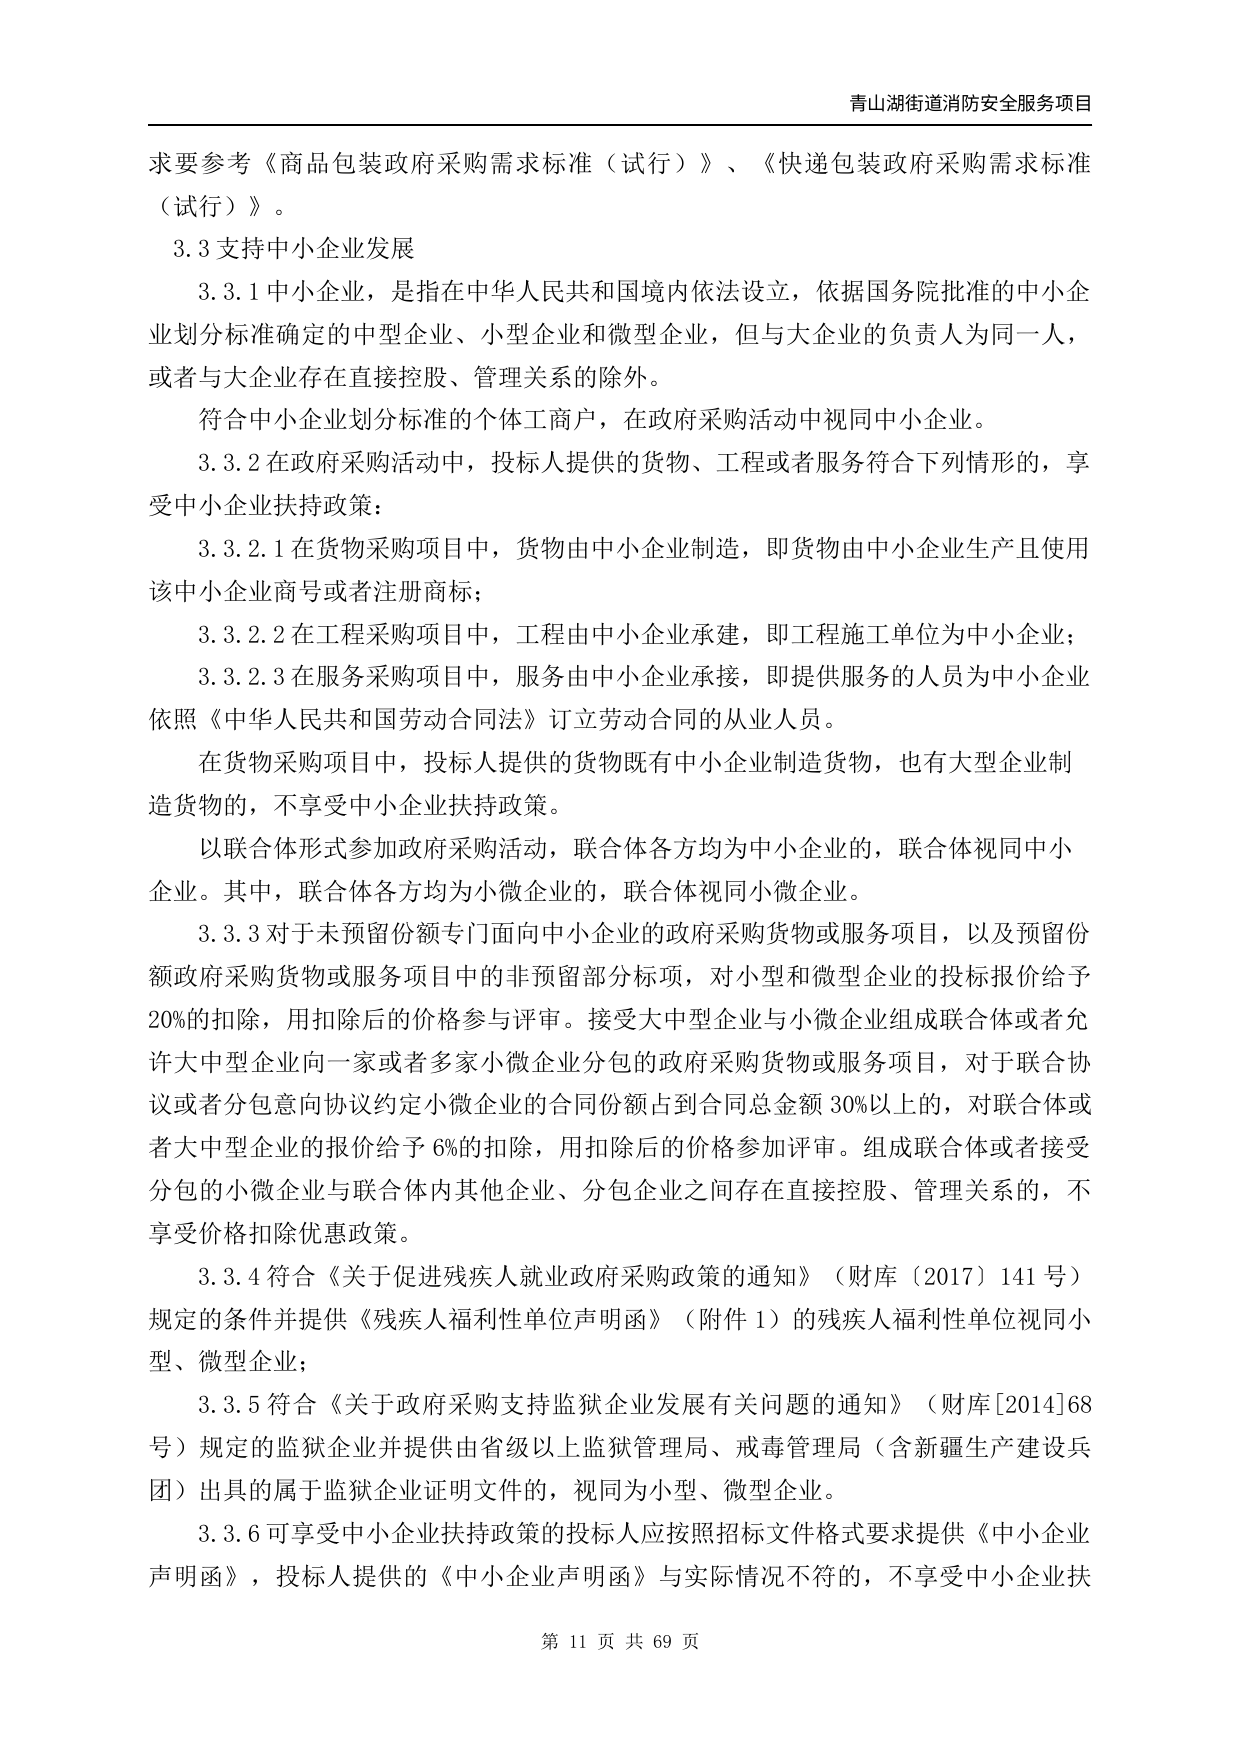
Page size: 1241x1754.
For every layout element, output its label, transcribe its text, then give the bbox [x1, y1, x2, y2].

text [148, 1517, 1092, 1588]
text 3.3支持中小企业发展 [148, 233, 1092, 261]
text 以联合体形式参加政府采购活动，联合体各方均为中小企业的，联合体视同中小企业。其中，联合体各方均为小微企业的，联合体视同小微企业。 [148, 832, 1092, 903]
text 3.3.2.3在服务采购项目中，服务由中小企业承接，即提供服务的人员为中小企业依照《中华人民共和国劳动合同法》订立劳动合同的从业人员。 [148, 661, 1092, 732]
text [148, 147, 1092, 218]
text 3.3.2.2在工程采购项目中，工程由中小企业承建，即工程施工单位为中小企业； [148, 618, 1092, 647]
text 3.3.5符合《关于政府采购支持监狱企业发展有关问题的通知》（财库[2014]68号）规定的监狱企业并提供由省级以上监狱管理局、戒毒管理局（含新疆生产建设兵团）出具的属于监狱企业证明文件的，视同为小型、微型企业。 [148, 1389, 1092, 1503]
text 符合中小企业划分标准的个体工商户，在政府采购活动中视同中小企业。 [148, 404, 1092, 432]
text 3.3.2在政府采购活动中，投标人提供的货物、工程或者服务符合下列情形的，享受中小企业扶持政策： [148, 447, 1092, 518]
text 3.3.1中小企业，是指在中华人民共和国境内依法设立，依据国务院批准的中小企业划分标准确定的中型企业、小型企业和微型企业，但与大企业的负责人为同一人，或者与大企业存在直接控股、管理关系的除外。 [148, 276, 1092, 390]
text 3.3.4符合《关于促进残疾人就业政府采购政策的通知》（财库〔2017〕141号）规定的条件并提供《残疾人福利性单位声明函》（附件1）的残疾人福利性单位视同小型、微型企业； [148, 1260, 1092, 1374]
text 3.3.2.1在货物采购项目中，货物由中小企业制造，即货物由中小企业生产且使用该中小企业商号或者注册商标； [148, 532, 1092, 604]
text 在货物采购项目中，投标人提供的货物既有中小企业制造货物，也有大型企业制造货物的，不享受中小企业扶持政策。 [148, 746, 1092, 818]
text 3.3.3对于未预留份额专门面向中小企业的政府采购货物或服务项目，以及预留份额政府采购货物或服务项目中的非预留部分标项，对小型和微型企业的投标报价给予20%的扣除，用扣除后的价格参与评审。接受大中型企业与小微企业组成联合体或者允许大中型企业向一家或者多家小微企业分包的政府采购货物或服务项目，对于联合协议或者分包意向协议约定小微企业的合同份额占到合同总金额30%以上的，对联合体或者大中型企业的报价给予6%的扣除，用扣除后的价格参加评审。组成联合体或者接受分包的小微企业与联合体内其他企业、分包企业之间存在直接控股、管理关系的，不享受价格扣除优惠政策。 [148, 918, 1092, 1246]
